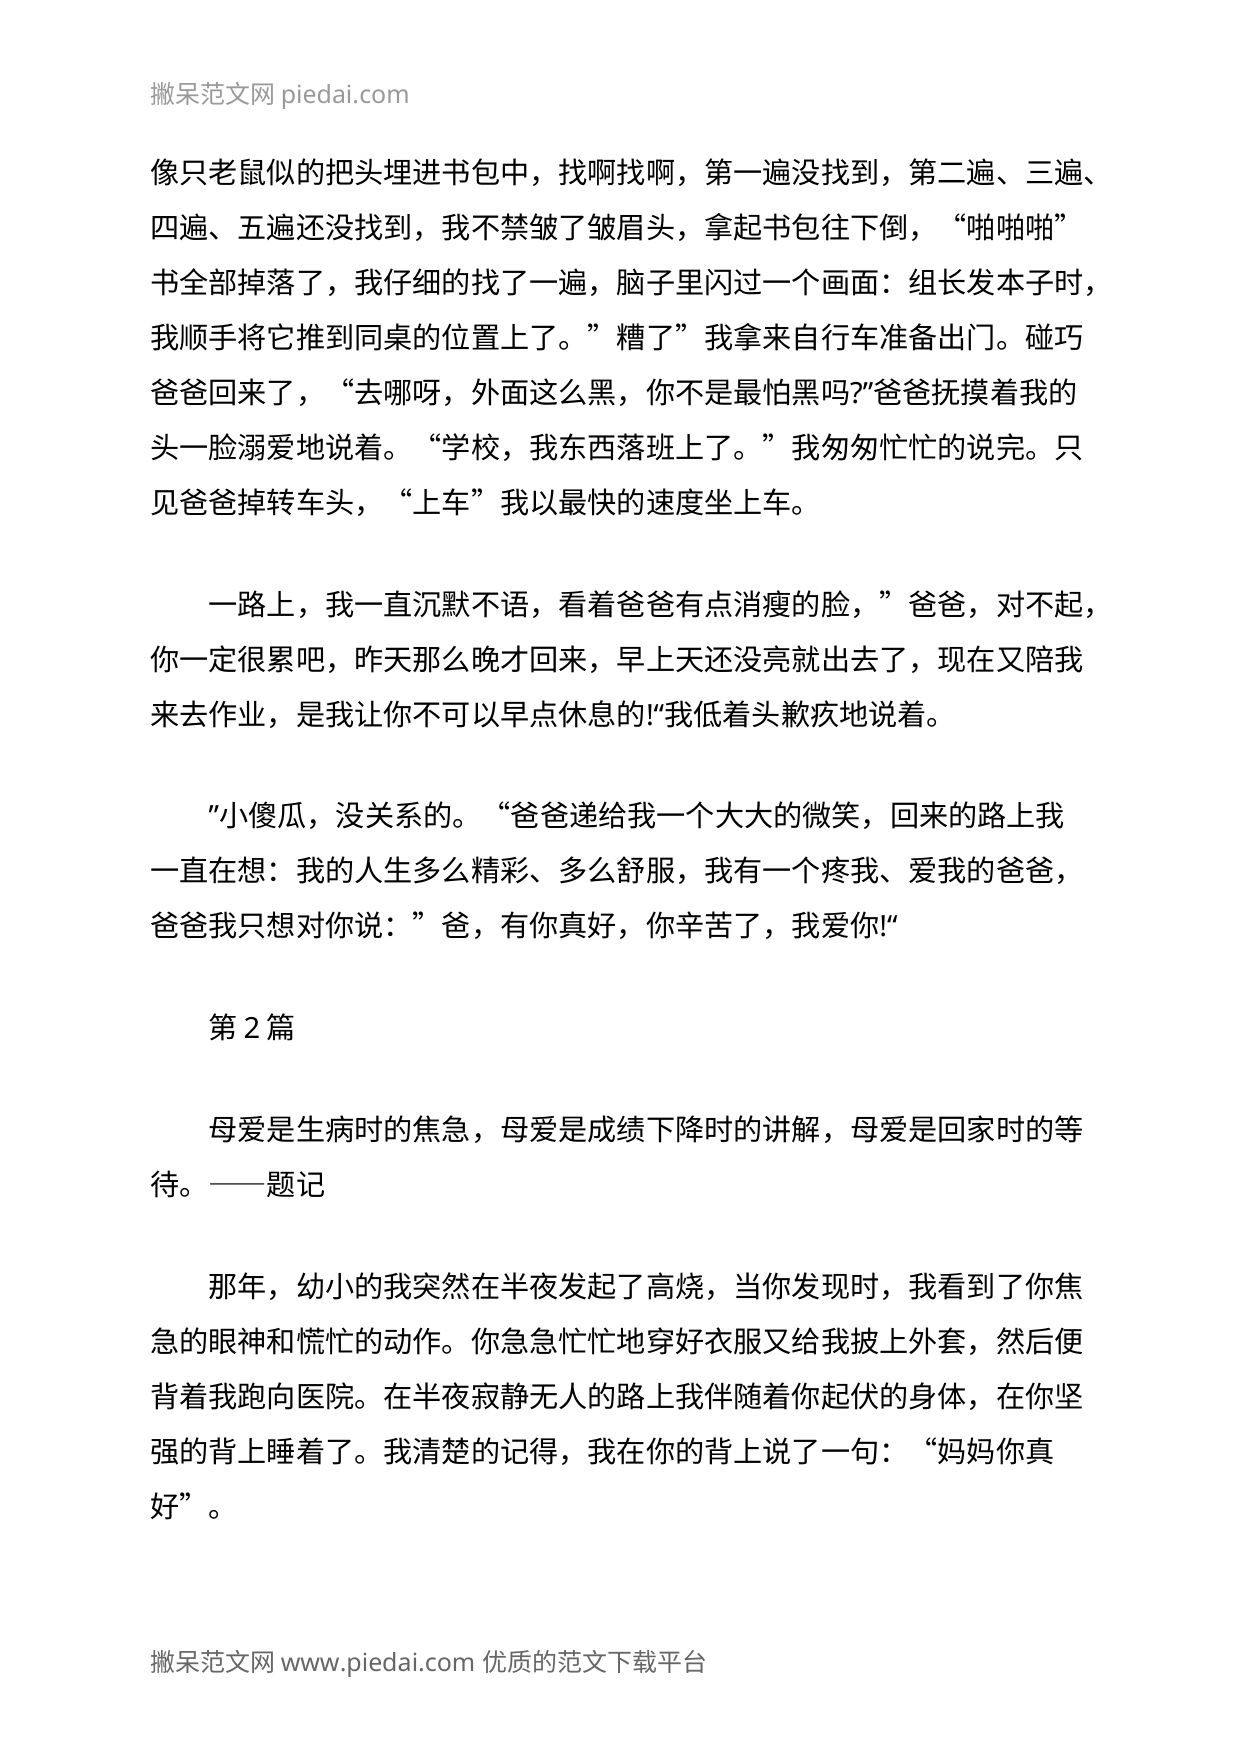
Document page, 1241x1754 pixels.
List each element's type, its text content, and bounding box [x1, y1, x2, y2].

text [150, 150, 1090, 522]
text 母爱是生病时的焦急，母爱是成绩下降时的讲解，母爱是回家时的等待。——题记 [150, 1107, 1090, 1204]
text 那年，幼小的我突然在半夜发起了高烧，当你发现时，我看到了你焦急的眼神和慌忙的动作。你急急忙忙地穿好衣服又给我披上外套，然后便背着我跑向医院。在半夜寂静无人的路上我伴随着你起伏的身体，在你坚强的背上睡着了。我清楚的记得，我在你的背上说了一句：“妈妈你真好”。 [150, 1263, 1090, 1525]
text 第2篇 [150, 1005, 1090, 1047]
text ”小傻瓜，没关系的。“爸爸递给我一个大大的微笑，回来的路上我一直在想：我的人生多么精彩、多么舒服，我有一个疼我、爱我的爸爸，爸爸我只想对你说：”爸，有你真好，你辛苦了，我爱你!“ [150, 793, 1090, 945]
text 一路上，我一直沉默不语，看着爸爸有点消瘦的脸，”爸爸，对不起，你一定很累吧，昨天那么晚才回来，早上天还没亮就出去了，现在又陪我来去作业，是我让你不可以早点休息的!“我低着头歉疚地说着。 [150, 581, 1090, 733]
